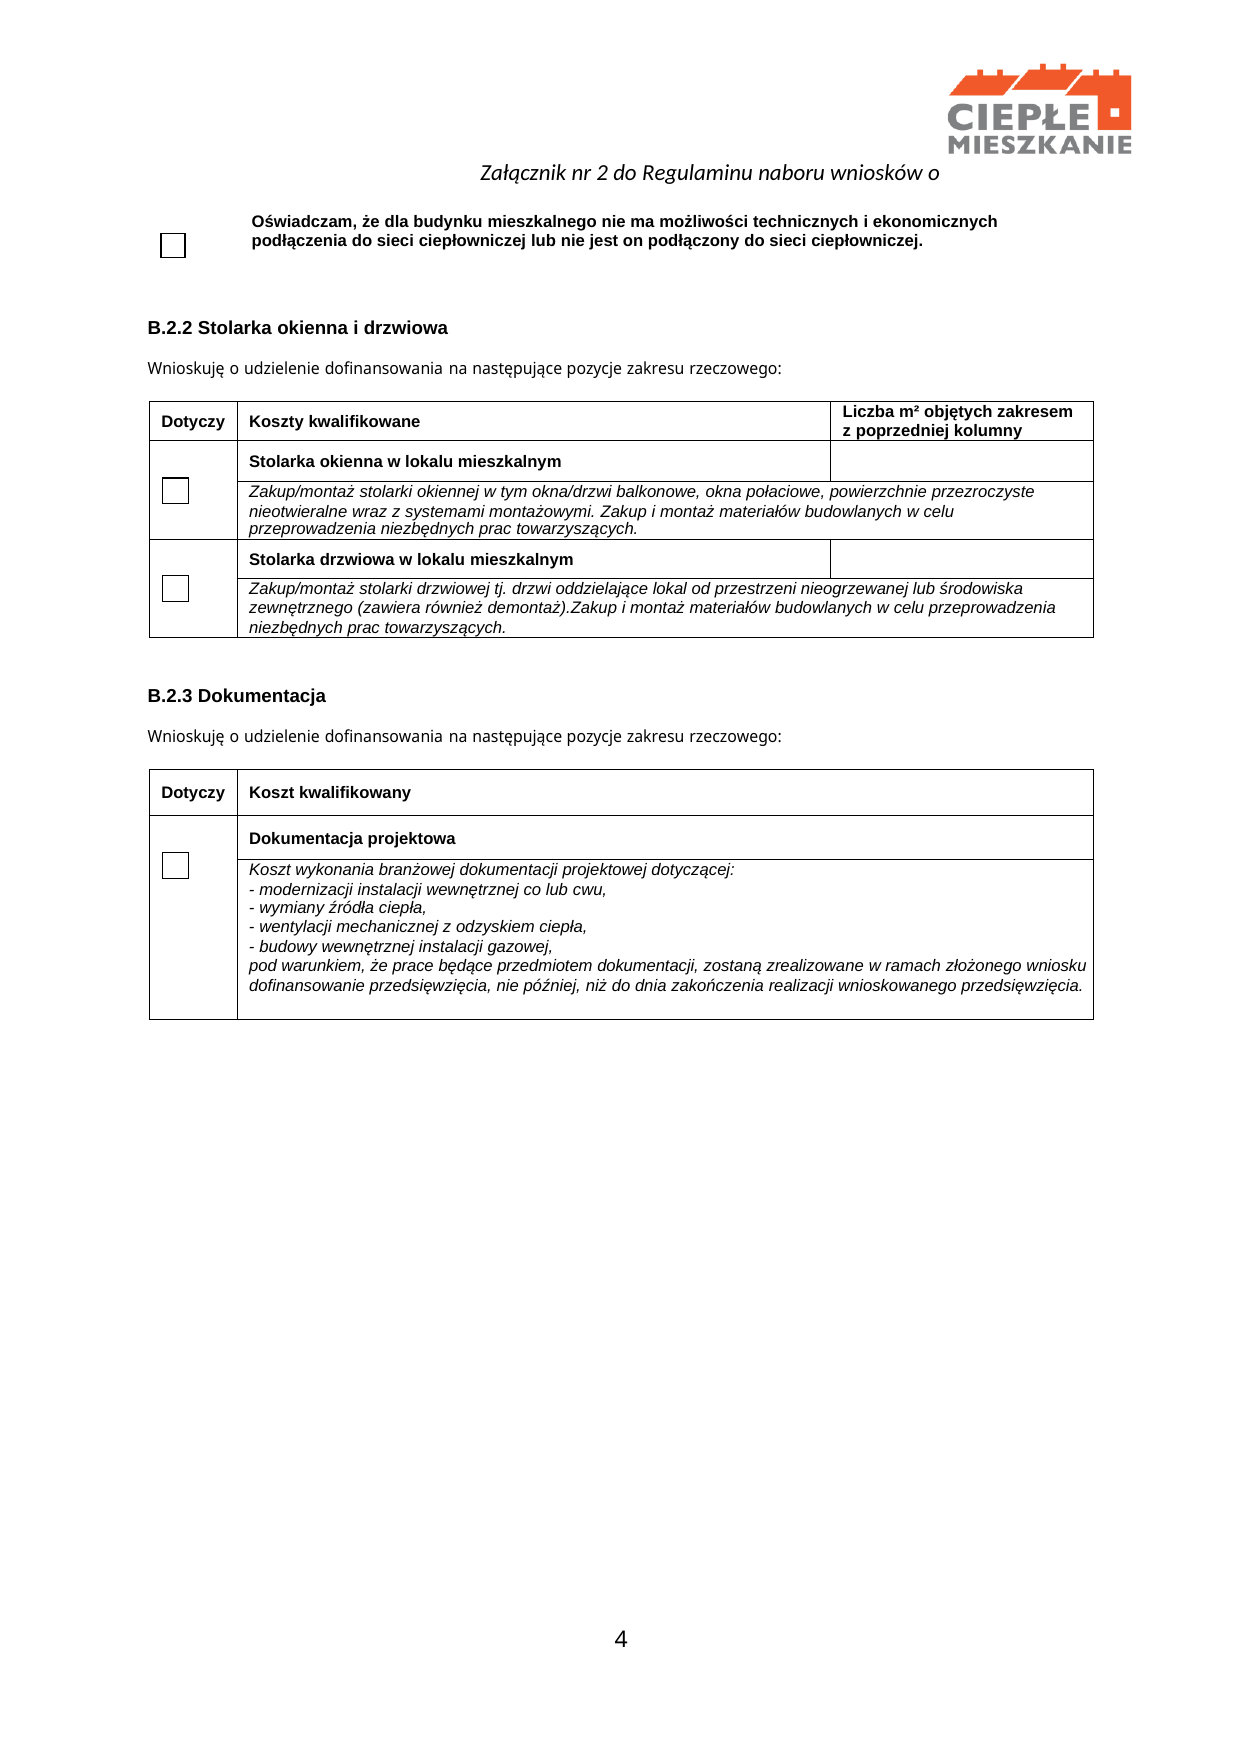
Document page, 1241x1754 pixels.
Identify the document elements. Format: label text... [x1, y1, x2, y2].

table_header Koszty kwalifikowane [238, 402, 830, 440]
table_cell Zakup/montaż stolarki okiennej w tym okna/drzwi balkonowe, okna połaciowe, powierzchnie przezroczyste nieotwieralne wraz z systemami montażowymi. Zakup i montaż materiałów budowlanych w celu przeprowadzenia niezbędnych prac towarzyszących. [238, 482, 1093, 539]
table_cell Stolarka okienna w lokalu mieszkalnym [238, 441, 830, 481]
table_cell [831, 540, 1093, 578]
table_cell [831, 441, 1093, 481]
picture [947, 63, 1132, 154]
table_cell [150, 816, 237, 1019]
table_header Dotyczy [150, 770, 237, 815]
table_cell Stolarka drzwiowa w lokalu mieszkalnym [238, 540, 830, 578]
text Wnioskuję o udzielenie dofinansowania na następujące pozycje zakresu rzeczowego: [147, 725, 1153, 747]
table_cell Zakup/montaż stolarki drzwiowej tj. drzwi oddzielające lokal od przestrzeni nieogrzewanej lub środowiska zewnętrznego (zawiera również demontaż).Zakup i montaż materiałów budowlanych w celu przeprowadzenia niezbędnych prac towarzyszących. [238, 579, 1093, 637]
text Wnioskuję o udzielenie dofinansowania na następujące pozycje zakresu rzeczowego: [147, 357, 1153, 379]
table_cell Dokumentacja projektowa [238, 816, 1093, 859]
table_header Koszt kwalifikowany [238, 770, 1093, 815]
text Oświadczam, że dla budynku mieszkalnego nie ma możliwości technicznych i ekonomicznych podłączenia do sieci ciepłowniczej lub nie jest on podłączony do sieci ciepłowniczej. [251, 212, 1090, 250]
table_header Dotyczy [150, 402, 237, 440]
table_cell [150, 441, 237, 539]
table_cell [150, 540, 237, 637]
list Dokumentacja [147, 685, 1153, 707]
table_cell Koszt wykonania branżowej dokumentacji projektowej dotyczącej: modernizacji instalacji wewnętrznej co lub cwu, wymiany źródła ciepła, wentylacji mechanicznej z odzyskiem ciepła, budowy wewnętrznej instalacji gazowej, pod warunkiem, że prace będące przedmiotem dokumentacji, zostaną zrealizowane w ramach złożonego wniosku dofinansowanie przedsięwzięcia, nie później, niż do dnia zakończenia realizacji wnioskowanego przedsięwzięcia. [238, 860, 1093, 1019]
list Stolarka okienna i drzwiowa [147, 317, 1153, 338]
table_header Liczba m² objętych zakresem z poprzedniej kolumny [831, 402, 1093, 440]
